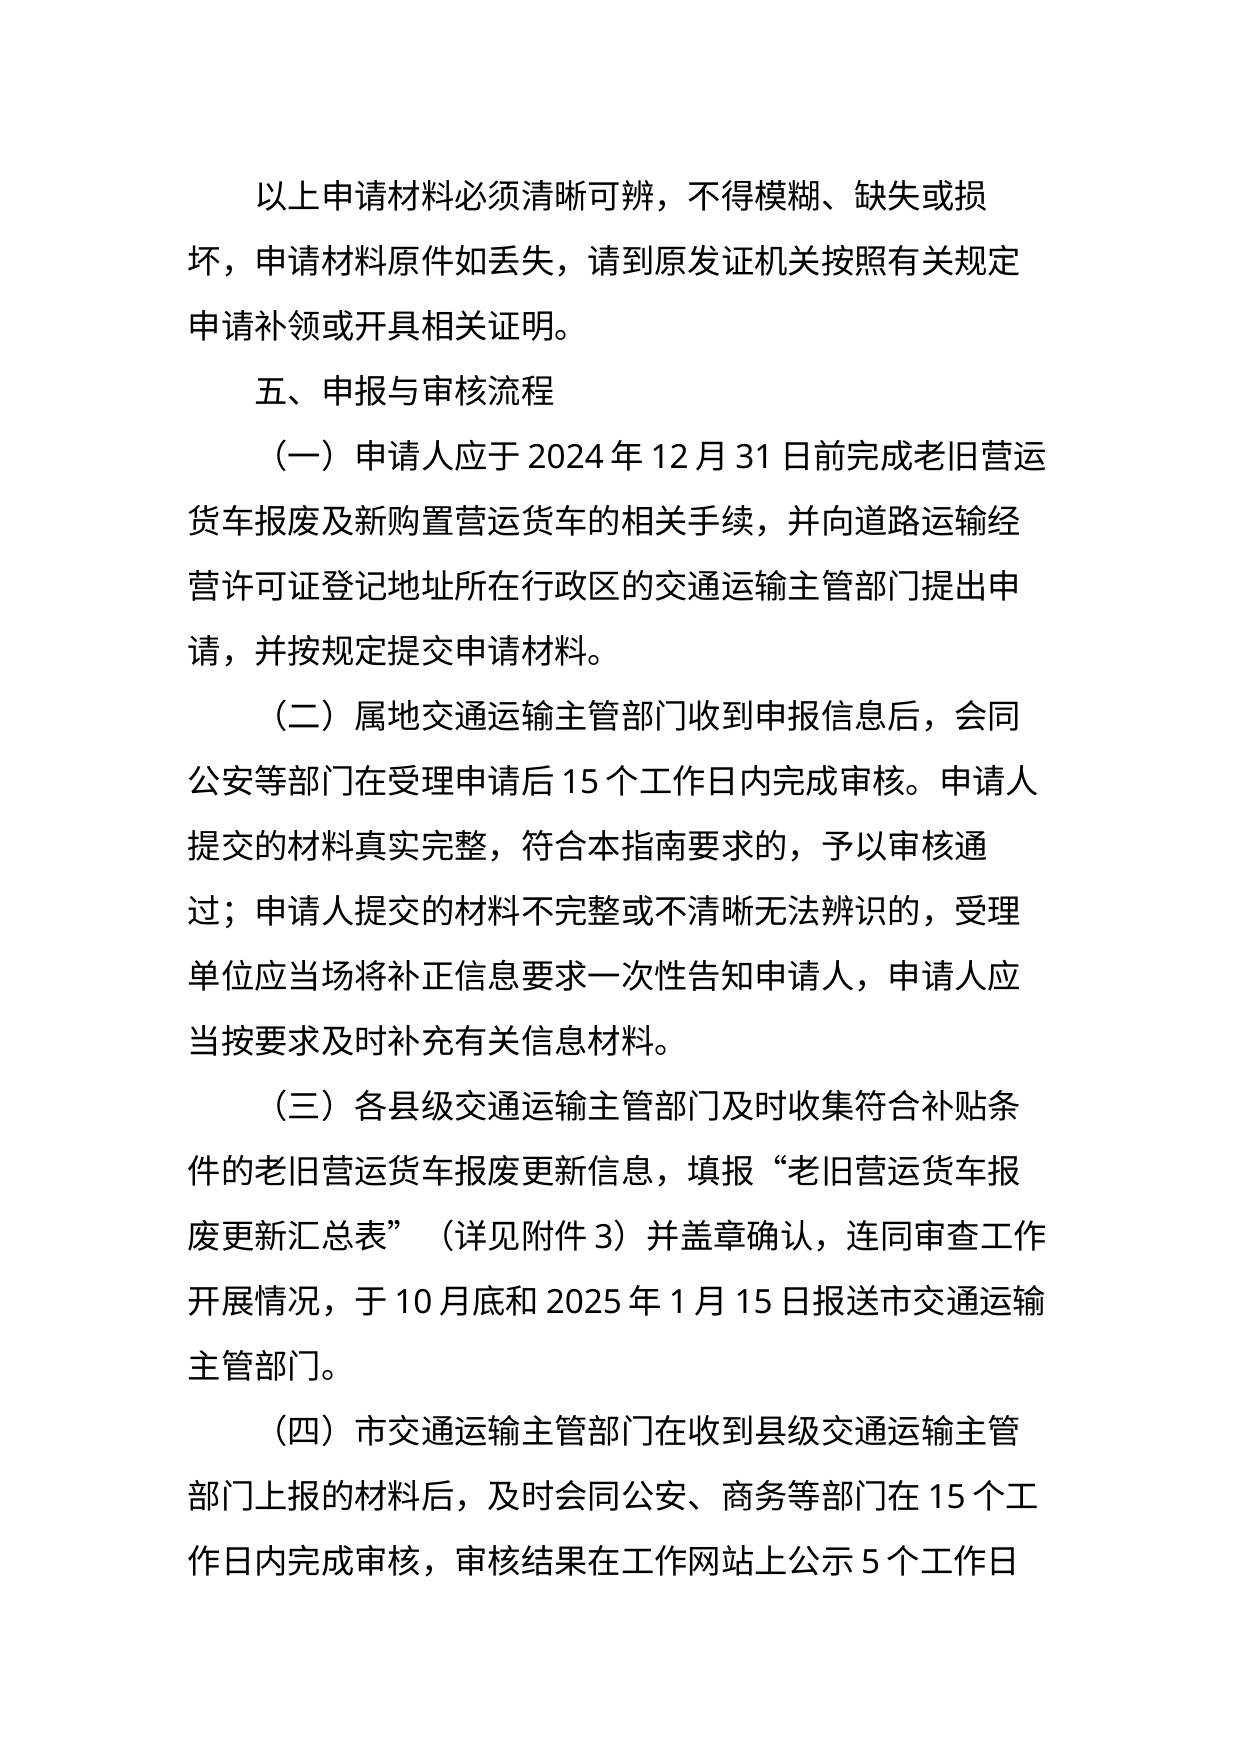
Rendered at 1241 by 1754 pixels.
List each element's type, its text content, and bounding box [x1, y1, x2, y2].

text （三）各县级交通运输主管部门及时收集符合补贴条件的老旧营运货车报废更新信息，填报“老旧营运货车报废更新汇总表”（详见附件3）并盖章确认，连同审查工作开展情况，于10月底和2025年1月15日报送市交通运输主管部门。 [187, 1072, 1053, 1397]
text （二）属地交通运输主管部门收到申报信息后，会同公安等部门在受理申请后15个工作日内完成审核。申请人提交的材料真实完整，符合本指南要求的，予以审核通过；申请人提交的材料不完整或不清晰无法辨识的，受理单位应当场将补正信息要求一次性告知申请人，申请人应当按要求及时补充有关信息材料。 [187, 682, 1053, 1072]
text 五、申报与审核流程 [187, 357, 1053, 422]
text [187, 1397, 1053, 1592]
text 以上申请材料必须清晰可辨，不得模糊、缺失或损坏，申请材料原件如丢失，请到原发证机关按照有关规定申请补领或开具相关证明。 [187, 162, 1053, 357]
text （一）申请人应于2024年12月31日前完成老旧营运货车报废及新购置营运货车的相关手续，并向道路运输经营许可证登记地址所在行政区的交通运输主管部门提出申请，并按规定提交申请材料。 [187, 422, 1053, 682]
